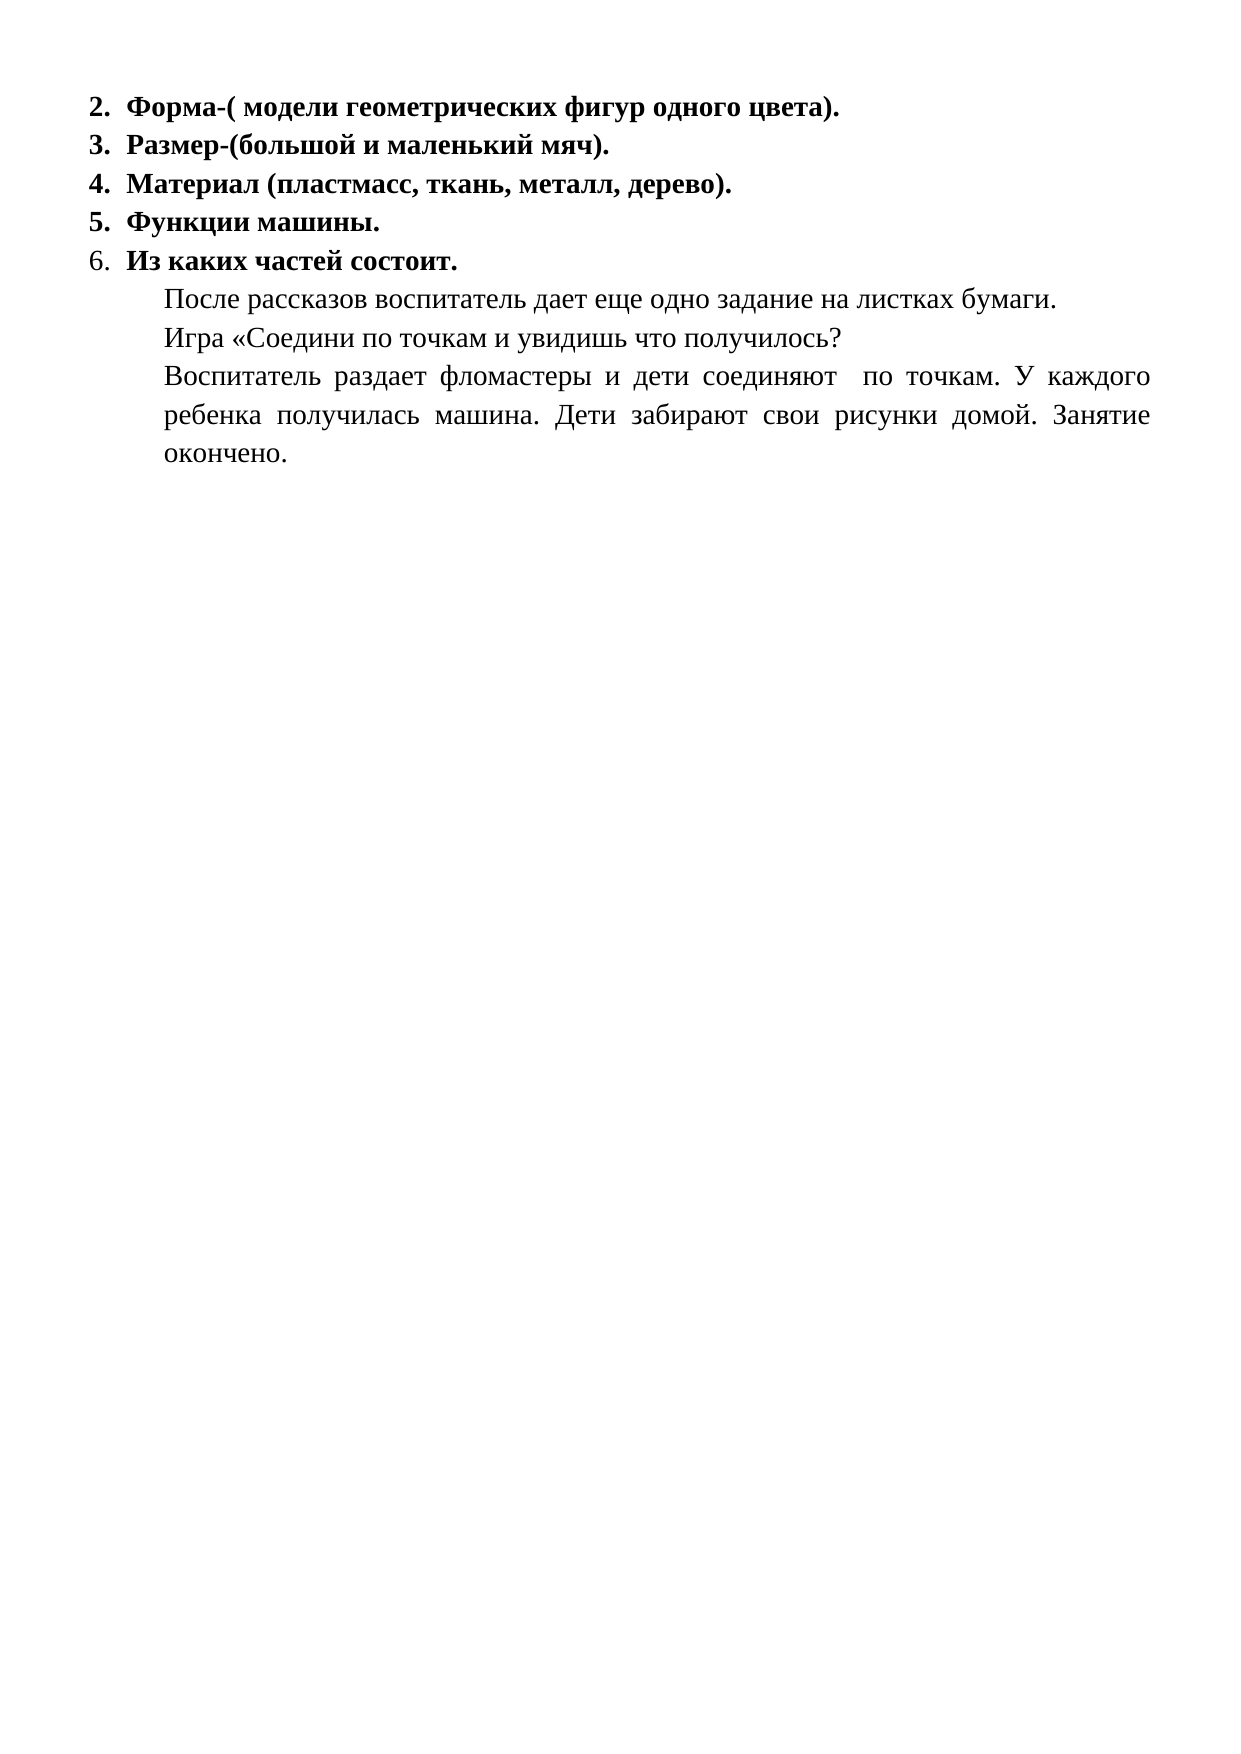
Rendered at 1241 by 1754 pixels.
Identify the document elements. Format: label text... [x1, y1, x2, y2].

list Материал (пластмасс, ткань, металл, дерево). [89, 166, 1152, 199]
list Из каких частей состоит. [89, 243, 1152, 276]
list После рассказов воспитатель дает еще одно задание на листках бумаги. [164, 281, 1152, 315]
list Игра «Соедини по точкам и увидишь что получилось? [164, 320, 1152, 353]
list Функции машины. [89, 204, 1152, 238]
list Воспитатель раздает фломастеры и дети соединяют по точкам. У каждого ребенка получилась машина. Дети забирают свои рисунки домой. Занятие окончено. [164, 358, 1152, 469]
list Размер-(большой и маленький мяч). [89, 127, 1152, 161]
list Форма-( модели геометрических фигур одного цвета). [89, 89, 1152, 122]
